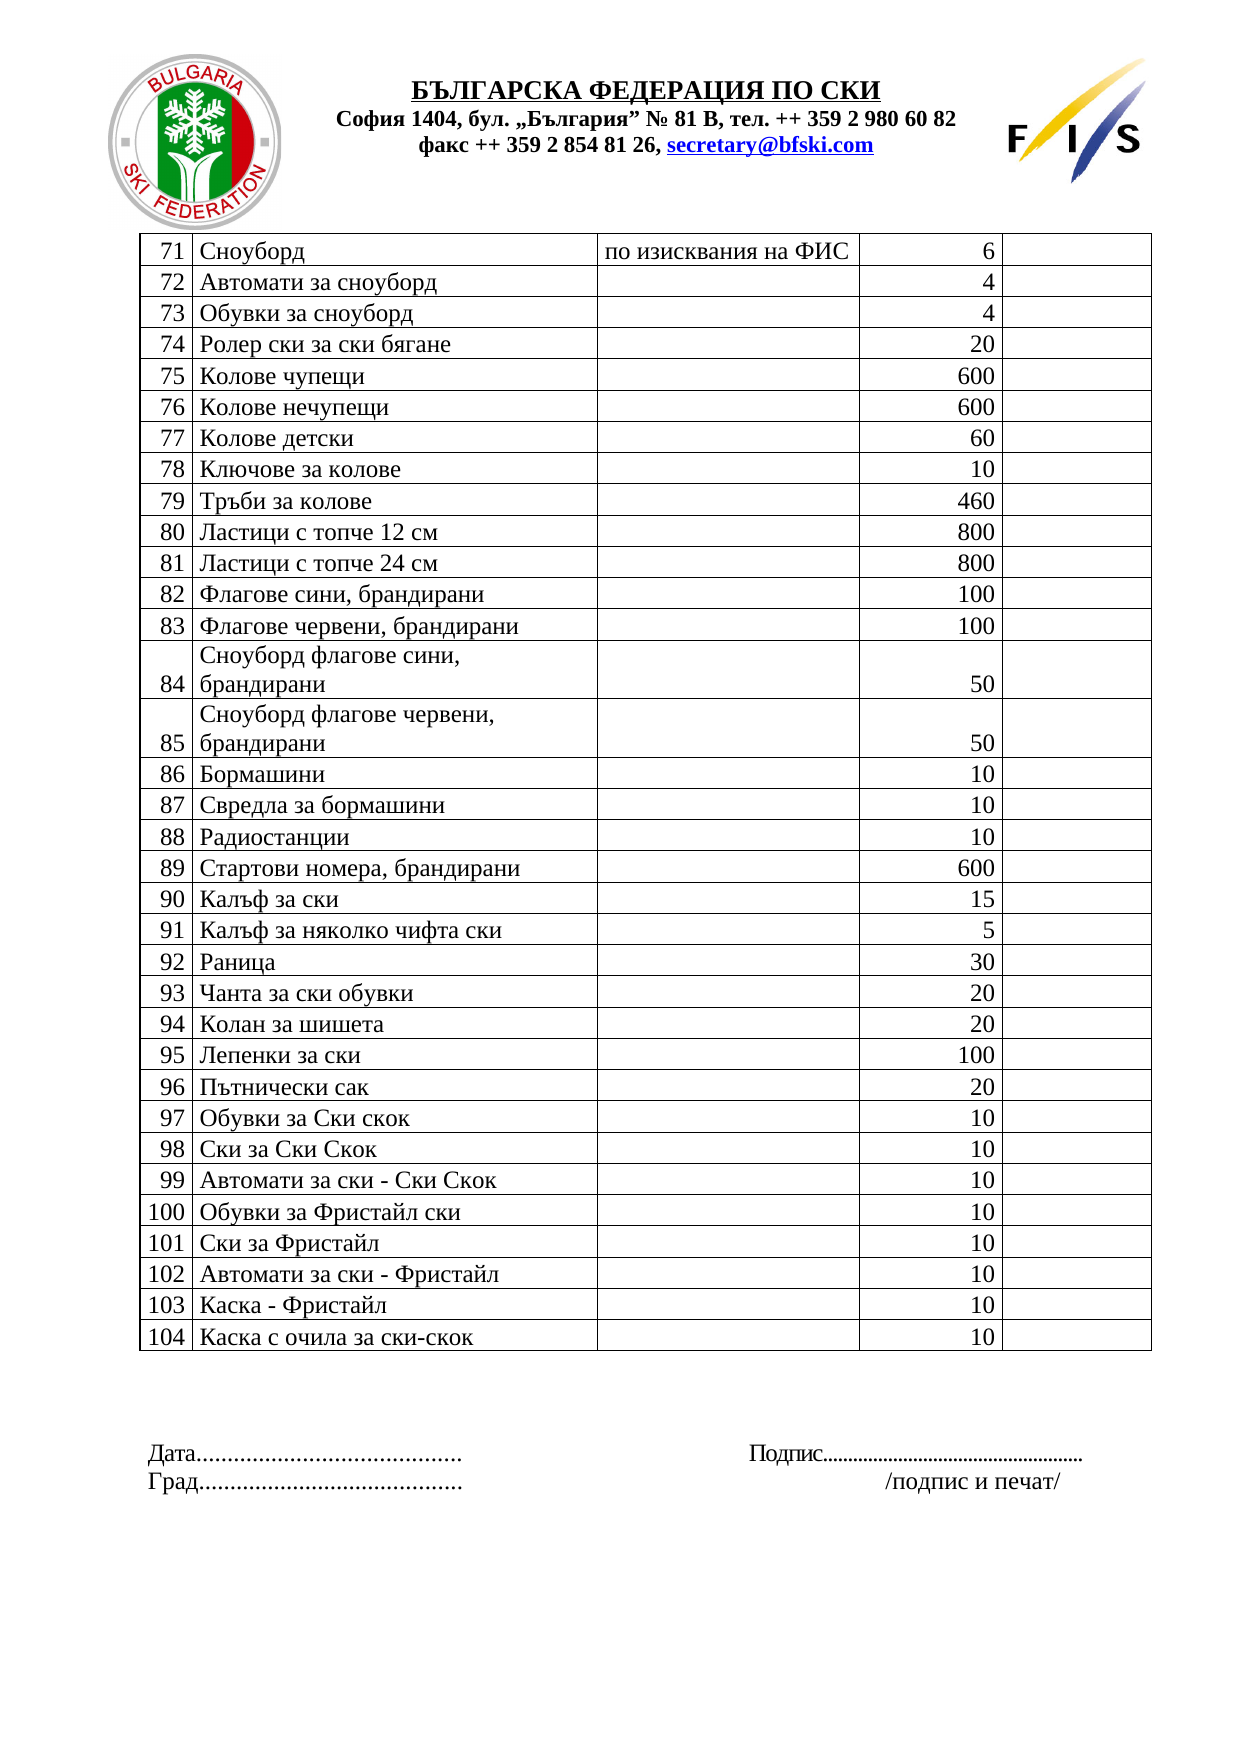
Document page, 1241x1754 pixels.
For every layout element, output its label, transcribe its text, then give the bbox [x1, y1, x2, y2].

table_cell 460 [860, 484, 1002, 514]
table_cell [1003, 391, 1151, 421]
table_cell 94 [141, 1008, 192, 1038]
table_cell 79 [141, 484, 192, 514]
table_cell [598, 976, 859, 1007]
table_cell [1003, 266, 1151, 296]
table_cell [598, 641, 859, 698]
table_cell [1003, 578, 1151, 608]
table_cell Каска с очила за ски-скок [193, 1320, 597, 1350]
table_cell [598, 820, 859, 850]
table_cell [598, 547, 859, 577]
table_cell 86 [141, 758, 192, 788]
table_cell 4 [860, 266, 1002, 296]
table_cell Ски за Ски Скок [193, 1133, 597, 1163]
table_cell Тръби за колове [193, 484, 597, 514]
table_cell 10 [860, 453, 1002, 483]
table_cell [1003, 820, 1151, 850]
table_cell 87 [141, 789, 192, 819]
table_cell [598, 578, 859, 608]
table_cell Сноуборд [193, 234, 597, 264]
table_cell 10 [860, 1320, 1002, 1350]
table_cell Чанта за ски обувки [193, 976, 597, 1007]
table_cell [598, 453, 859, 483]
table_cell [1003, 547, 1151, 577]
table_cell [598, 1226, 859, 1257]
table_cell [598, 359, 859, 389]
table_cell 82 [141, 578, 192, 608]
table_cell 93 [141, 976, 192, 1007]
table_cell Радиостанции [193, 820, 597, 850]
table_cell [1003, 976, 1151, 1007]
table_cell 100 [860, 578, 1002, 608]
table_cell Ролер ски за ски бягане [193, 328, 597, 358]
table_cell 600 [860, 851, 1002, 882]
table_cell [1003, 789, 1151, 819]
table_cell [598, 391, 859, 421]
table_cell Автомати за сноуборд [193, 266, 597, 296]
table_cell 88 [141, 820, 192, 850]
table_cell Ски за Фристайл [193, 1226, 597, 1257]
table_cell 10 [860, 1195, 1002, 1225]
table_cell Автомати за ски - Ски Скок [193, 1164, 597, 1194]
table_cell 76 [141, 391, 192, 421]
table_cell Обувки за Ски скок [193, 1101, 597, 1132]
table_cell Свредла за бормашини [193, 789, 597, 819]
table_cell [598, 422, 859, 452]
table_cell 20 [860, 976, 1002, 1007]
table_cell Обувки за сноуборд [193, 297, 597, 327]
table_cell Ластици с топче 24 см [193, 547, 597, 577]
table_cell [598, 1164, 859, 1194]
table_cell 92 [141, 945, 192, 975]
table_cell 78 [141, 453, 192, 483]
table_cell [598, 699, 859, 757]
table_cell 80 [141, 516, 192, 546]
table_cell 95 [141, 1039, 192, 1069]
table_cell [1003, 851, 1151, 882]
table_cell [598, 297, 859, 327]
table_cell 10 [860, 758, 1002, 788]
table_cell [1003, 484, 1151, 514]
table_cell 800 [860, 516, 1002, 546]
table_cell 74 [141, 328, 192, 358]
table_cell Флагове червени, брандирани [193, 609, 597, 639]
table_cell 84 [141, 641, 192, 698]
table_cell [598, 1258, 859, 1288]
table_cell 60 [860, 422, 1002, 452]
table_cell Колове детски [193, 422, 597, 452]
table_cell [1003, 328, 1151, 358]
table_cell [598, 484, 859, 514]
table_cell 10 [860, 1258, 1002, 1288]
table_cell Автомати за ски - Фристайл [193, 1258, 597, 1288]
table_cell [598, 851, 859, 882]
table_cell 600 [860, 359, 1002, 389]
table_cell [1003, 1226, 1151, 1257]
table_cell 72 [141, 266, 192, 296]
text Дата Подпис.................................................... [148, 1438, 1144, 1466]
text Град /подпис и печат/ [148, 1466, 1144, 1495]
table_cell [1003, 1101, 1151, 1132]
table_cell [598, 945, 859, 975]
table_cell [598, 1101, 859, 1132]
table_cell [1003, 516, 1151, 546]
table_cell 800 [860, 547, 1002, 577]
table_cell Стартови номера, брандирани [193, 851, 597, 882]
table_cell 10 [860, 1164, 1002, 1194]
table_cell Каска - Фристайл [193, 1289, 597, 1319]
table_cell [1003, 609, 1151, 639]
table_cell [598, 789, 859, 819]
table_cell 4 [860, 297, 1002, 327]
table_cell 96 [141, 1070, 192, 1100]
table_cell Калъф за ски [193, 883, 597, 913]
table_cell [1003, 914, 1151, 944]
table_cell [598, 266, 859, 296]
table_cell [1003, 641, 1151, 698]
table_cell Раница [193, 945, 597, 975]
table_cell Ластици с топче 12 см [193, 516, 597, 546]
table_cell [598, 1195, 859, 1225]
table_cell 103 [141, 1289, 192, 1319]
table_cell [598, 516, 859, 546]
table_cell [598, 609, 859, 639]
table_cell 15 [860, 883, 1002, 913]
table_cell 10 [860, 1226, 1002, 1257]
table_cell 5 [860, 914, 1002, 944]
table_cell 75 [141, 359, 192, 389]
table_cell 20 [860, 1008, 1002, 1038]
table_cell [1003, 883, 1151, 913]
table_cell Сноуборд флагове червени, брандирани [193, 699, 597, 757]
table_cell 20 [860, 1070, 1002, 1100]
table_cell Флагове сини, брандирани [193, 578, 597, 608]
table_cell [1003, 453, 1151, 483]
table_cell 10 [860, 1133, 1002, 1163]
picture [977, 48, 1173, 234]
table_cell 6 [860, 234, 1002, 264]
table_cell Обувки за Фристайл ски [193, 1195, 597, 1225]
table_cell [1003, 1320, 1151, 1350]
table_cell [598, 1039, 859, 1069]
table_cell 10 [860, 789, 1002, 819]
table_cell 98 [141, 1133, 192, 1163]
table_cell [1003, 1133, 1151, 1163]
table_cell [598, 883, 859, 913]
table_cell Колове чупещи [193, 359, 597, 389]
table_cell Сноуборд флагове сини, брандирани [193, 641, 597, 698]
table_cell 10 [860, 1289, 1002, 1319]
table_cell [1003, 1008, 1151, 1038]
table_cell [598, 1320, 859, 1350]
table_cell Бормашини [193, 758, 597, 788]
table_cell [1003, 422, 1151, 452]
table_cell 91 [141, 914, 192, 944]
table_cell 30 [860, 945, 1002, 975]
table_cell [1003, 699, 1151, 757]
table_cell [598, 1070, 859, 1100]
table_cell Колове нечупещи [193, 391, 597, 421]
table_cell 20 [860, 328, 1002, 358]
table_cell 90 [141, 883, 192, 913]
table_cell Лепенки за ски [193, 1039, 597, 1069]
table_cell 97 [141, 1101, 192, 1132]
table_cell 85 [141, 699, 192, 757]
table_cell Колан за шишета [193, 1008, 597, 1038]
table_cell 99 [141, 1164, 192, 1194]
table_cell 100 [860, 609, 1002, 639]
table_cell Калъф за няколко чифта ски [193, 914, 597, 944]
table_cell 50 [860, 699, 1002, 757]
table_cell 83 [141, 609, 192, 639]
table_cell 104 [141, 1320, 192, 1350]
table_cell [1003, 1164, 1151, 1194]
table_cell [598, 1289, 859, 1319]
table_cell 77 [141, 422, 192, 452]
table_cell 50 [860, 641, 1002, 698]
table_cell 102 [141, 1258, 192, 1288]
table_cell [598, 328, 859, 358]
table_cell [1003, 234, 1151, 264]
table_cell 100 [860, 1039, 1002, 1069]
table_cell 10 [860, 1101, 1002, 1132]
table_cell Ключове за колове [193, 453, 597, 483]
table_cell [598, 758, 859, 788]
table_cell 600 [860, 391, 1002, 421]
table_cell [598, 1133, 859, 1163]
table_cell по изисквания на ФИС [598, 234, 859, 264]
table_cell Пътнически сак [193, 1070, 597, 1100]
table_cell [1003, 1289, 1151, 1319]
table_cell [1003, 1195, 1151, 1225]
table_cell 10 [860, 820, 1002, 850]
table_cell 100 [141, 1195, 192, 1225]
table_cell [1003, 1070, 1151, 1100]
table_cell [1003, 297, 1151, 327]
table_cell [1003, 1039, 1151, 1069]
table_cell 81 [141, 547, 192, 577]
table_cell 71 [141, 234, 192, 264]
table_cell [1003, 1258, 1151, 1288]
table_cell 73 [141, 297, 192, 327]
table_cell 101 [141, 1226, 192, 1257]
table_cell [1003, 359, 1151, 389]
table_cell [1003, 758, 1151, 788]
table_cell 89 [141, 851, 192, 882]
table_cell [1003, 945, 1151, 975]
table_cell [598, 914, 859, 944]
table_cell [598, 1008, 859, 1038]
